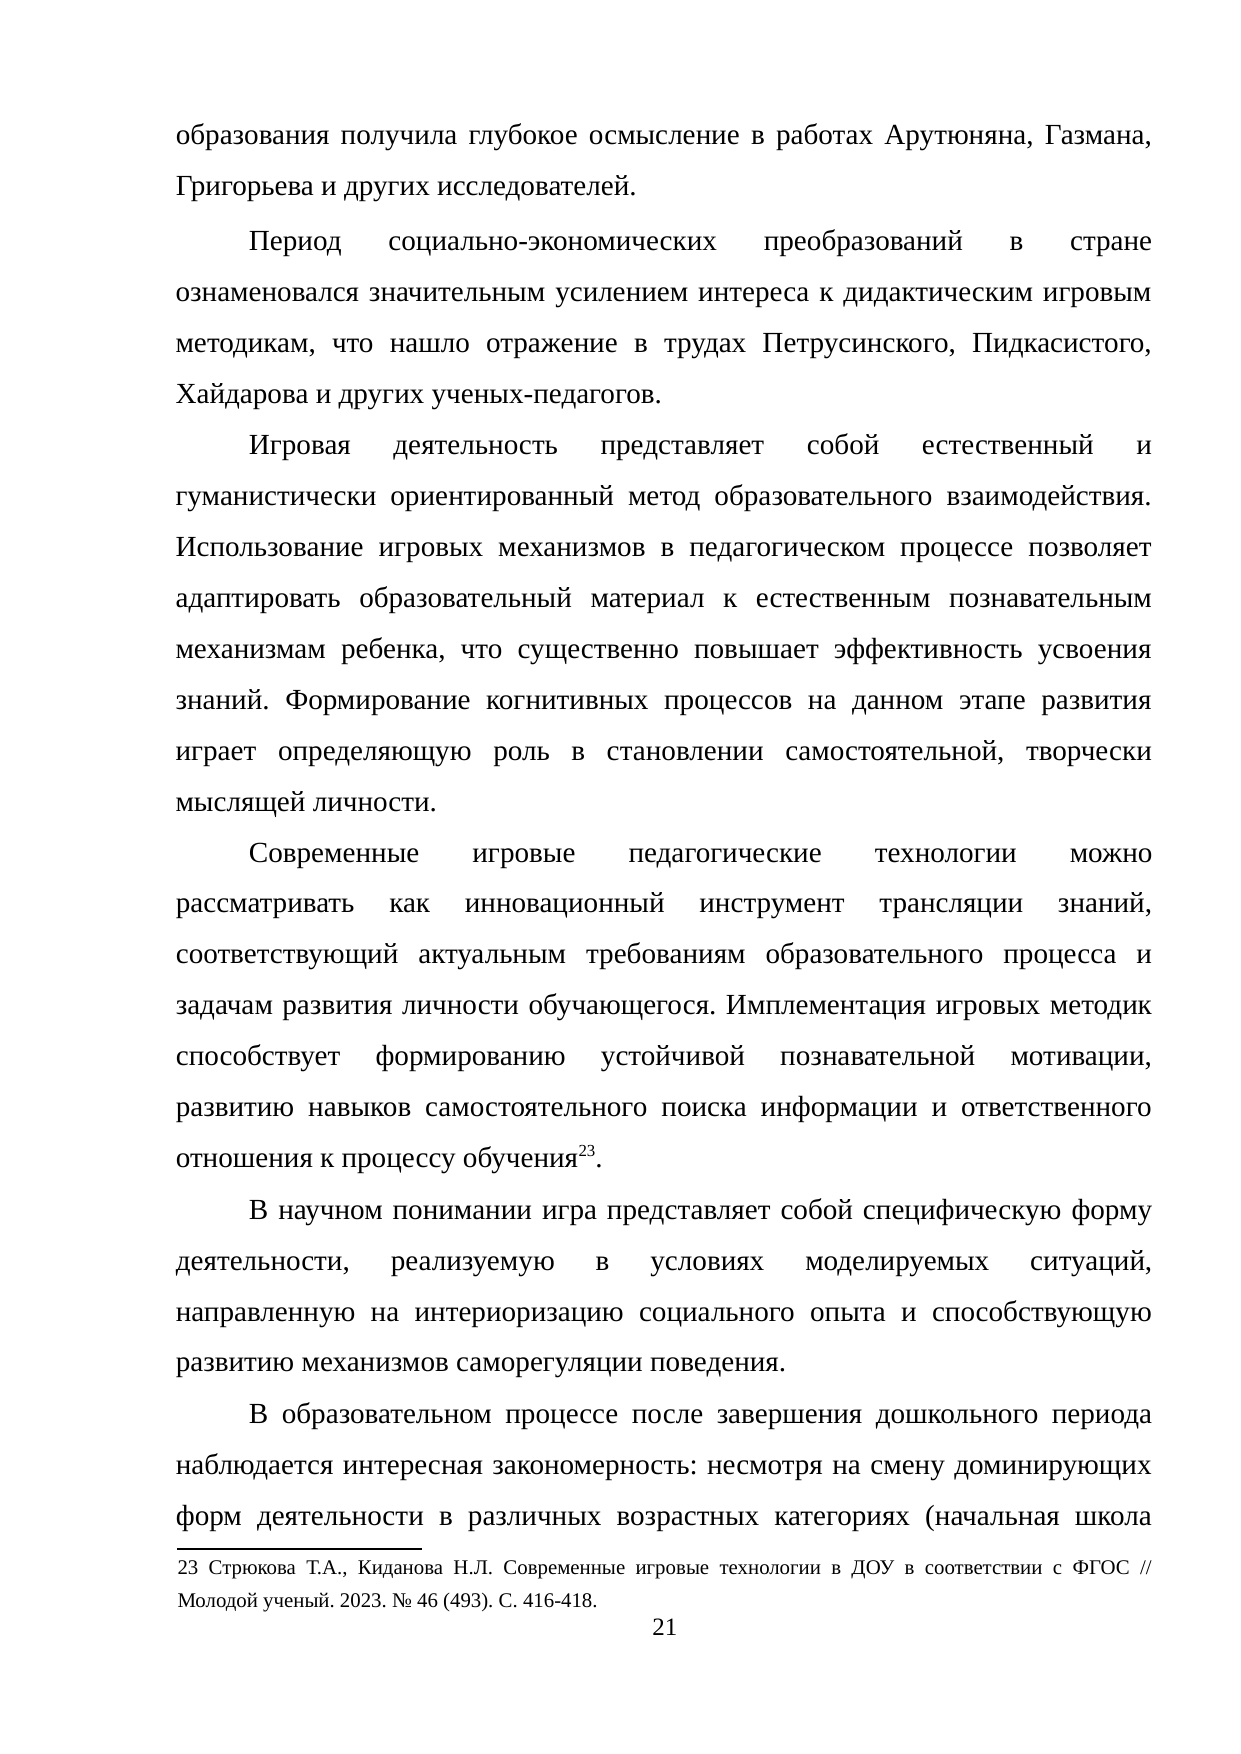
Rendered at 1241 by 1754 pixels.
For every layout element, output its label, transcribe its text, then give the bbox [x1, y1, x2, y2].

text Период социально-экономических преобразований в стране ознаменовался значительным усилением интереса к дидактическим игровым методикам, что нашло отражение в трудах Петрусинского, Пидкасистого, Хайдарова и других ученых-педагогов. [175, 223, 1152, 410]
text В научном понимании игра представляет собой специфическую форму деятельности, реализуемую в условиях моделируемых ситуаций, направленную на интериоризацию социального опыта и способствующую развитию механизмов саморегуляции поведения. [176, 1192, 1153, 1378]
text Современные игровые педагогические технологии можно рассматривать как инновационный инструмент трансляции знаний, соответствующий актуальным требованиям образовательного процесса и задачам развития личности обучающегося. Имплементация игровых методик способствует формированию устойчивой познавательной мотивации, развитию навыков самостоятельного поиска информации и ответственного отношения к процессу обучения. [176, 835, 1153, 1174]
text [176, 1396, 1153, 1531]
text Игровая деятельность представляет собой естественный и гуманистически ориентированный метод образовательного взаимодействия. Использование игровых механизмов в педагогическом процессе позволяет адаптировать образовательный материал к естественным познавательным механизмам ребенка, что существенно повышает эффективность усвоения знаний. Формирование когнитивных процессов на данном этапе развития играет определяющую роль в становлении самостоятельной, творчески мыслящей личности. [175, 427, 1152, 817]
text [176, 117, 1153, 202]
